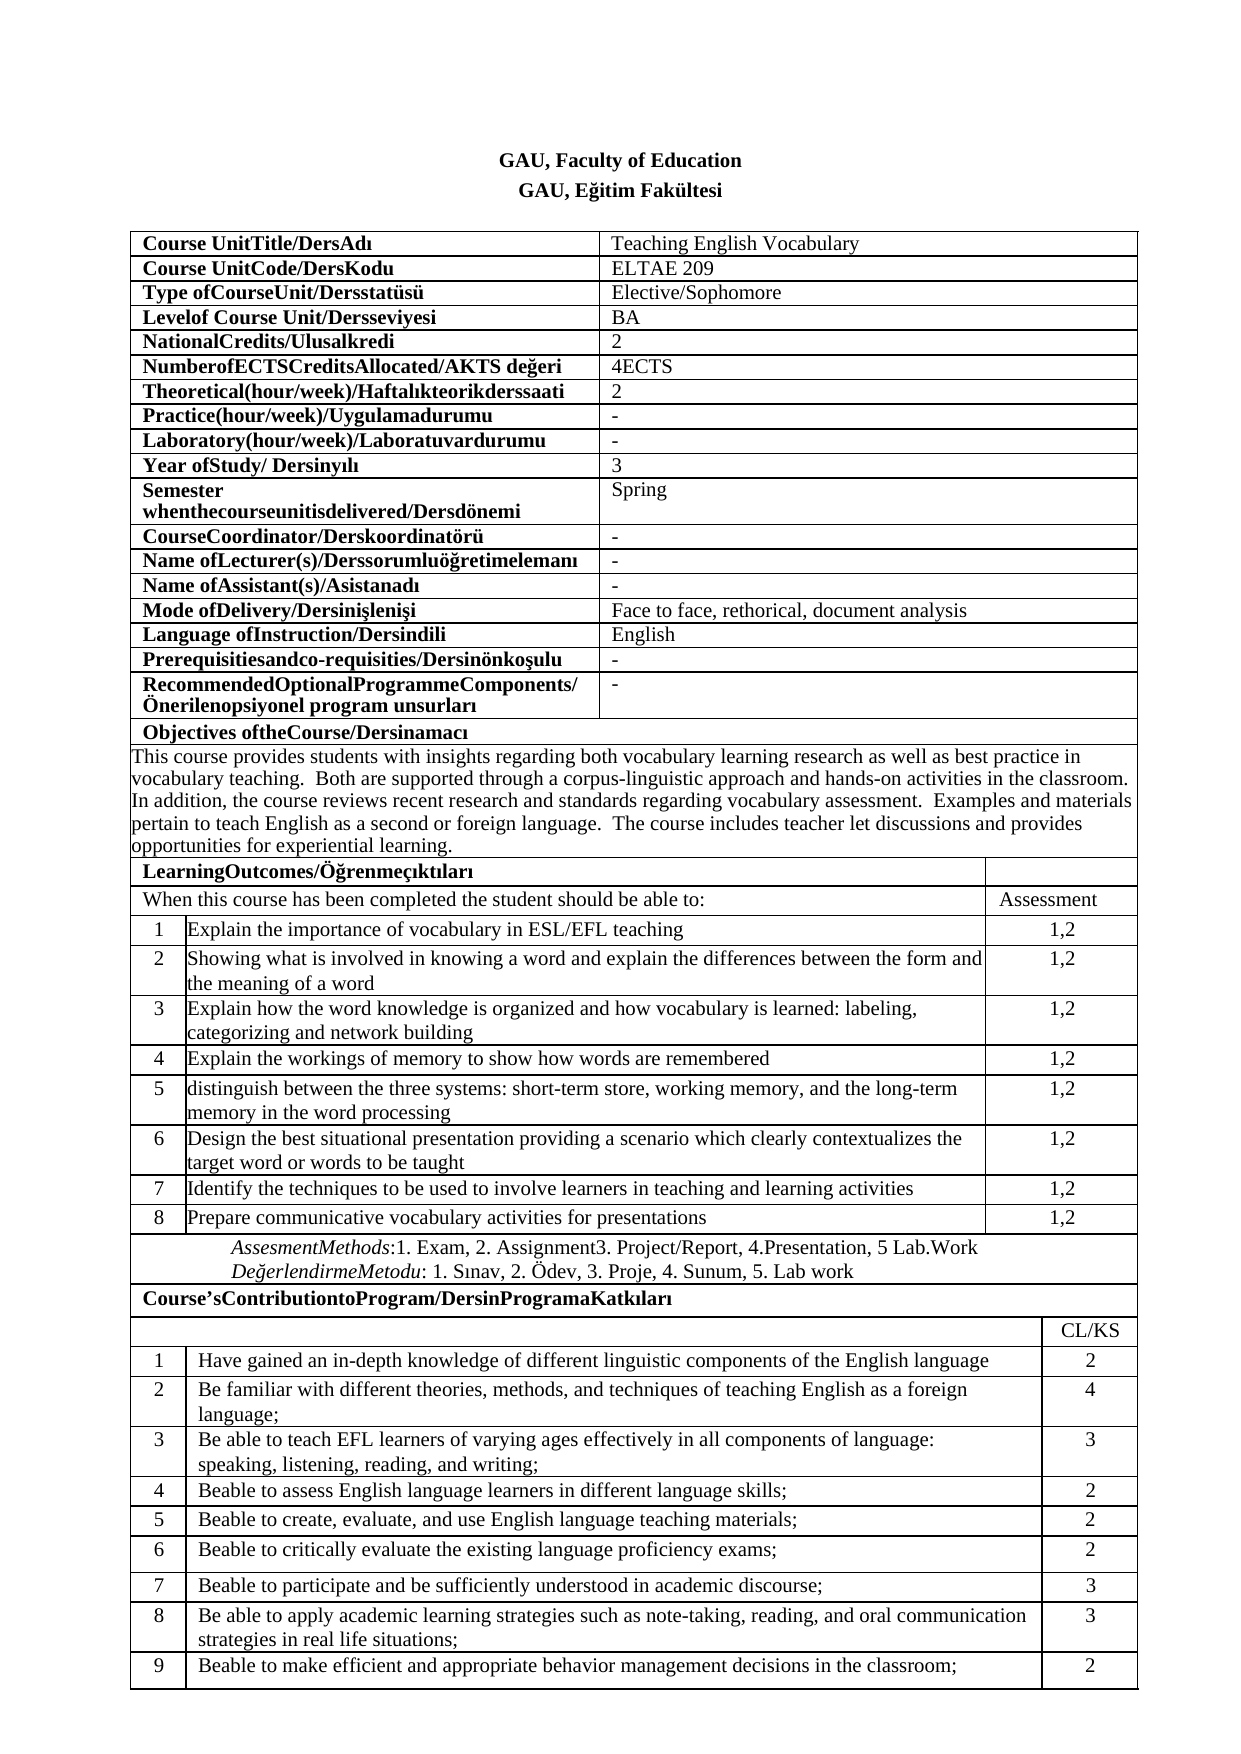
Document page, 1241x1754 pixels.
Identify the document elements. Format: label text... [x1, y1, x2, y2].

table_cell Beable to critically evaluate the existing language proficiency exams; [187, 1537, 1041, 1572]
table_cell [986, 858, 1137, 885]
table_cell 2 [1043, 1653, 1137, 1688]
table_cell 1,2 [986, 946, 1137, 994]
table_cell [131, 1318, 1041, 1346]
text GAU, Faculty of Education [449, 148, 791, 172]
table_cell 1,2 [986, 1046, 1137, 1074]
table_cell Course UnitCode/DersKodu [131, 257, 599, 280]
table_cell Type ofCourseUnit/Dersstatüsü [131, 282, 599, 305]
table_cell Spring [600, 479, 1137, 523]
table_cell Levelof Course Unit/Dersseviyesi [131, 306, 599, 329]
table_cell AssesmentMethods:1. Exam, 2. Assignment3. Project/Report, 4.Presentation, 5 Lab.Work DeğerlendirmeMetodu: 1. Sınav, 2. Ödev, 3. Proje, 4. Sunum, 5. Lab work [131, 1235, 1137, 1283]
table_cell This course provides students with insights regarding both vocabulary learning research as well as best practice in vocabulary teaching. Both are supported through a corpus-linguistic approach and hands-on activities in the classroom. In addition, the course reviews recent research and standards regarding vocabulary assessment. Examples and materials pertain to teach English as a second or foreign language. The course includes teacher let discussions and provides opportunities for experiential learning. [131, 745, 1137, 857]
table_cell RecommendedOptionalProgrammeComponents/Önerilenopsiyonel program unsurları [131, 673, 599, 717]
text GAU, Eğitim Fakültesi [449, 178, 791, 202]
table_cell NationalCredits/Ulusalkredi [131, 331, 599, 354]
table_cell 4 [131, 1046, 185, 1074]
table_cell 3 [600, 454, 1137, 477]
table_cell 1,2 [986, 996, 1137, 1044]
table_cell 1,2 [986, 1076, 1137, 1124]
table_cell 2 [600, 380, 1137, 403]
table_header Teaching English Vocabulary [600, 232, 1137, 255]
table_cell 3 [1043, 1427, 1137, 1476]
table_cell Theoretical(hour/week)/Haftalıkteorikderssaati [131, 380, 599, 403]
table_cell Identify the techniques to be used to involve learners in teaching and learning activities [187, 1176, 985, 1203]
table_cell CL/KS [1043, 1318, 1137, 1346]
table_cell 2 [131, 1377, 185, 1426]
table_cell Practice(hour/week)/Uygulamadurumu [131, 405, 599, 428]
table_cell 1,2 [986, 1176, 1137, 1203]
table_cell BA [600, 306, 1137, 329]
table_cell ELTAE 209 [600, 257, 1137, 280]
table_cell 2 [600, 331, 1137, 354]
table_cell Laboratory(hour/week)/Laboratuvardurumu [131, 430, 599, 453]
table_cell 9 [131, 1653, 185, 1688]
table_cell Prerequisitiesandco-requisities/Dersinönkoşulu [131, 648, 599, 671]
table_cell 5 [131, 1507, 185, 1535]
table_cell 2 [131, 946, 185, 994]
table_cell 8 [131, 1603, 185, 1651]
table_cell Have gained an in-depth knowledge of different linguistic components of the English language [187, 1347, 1041, 1376]
table_cell - [600, 648, 1137, 671]
table_cell Course’sContributiontoProgram/DersinProgramaKatkıları [131, 1285, 1137, 1316]
table_header Course UnitTitle/DersAdı [131, 232, 599, 255]
table_cell When this course has been completed the student should be able to: [131, 887, 985, 915]
table_cell 2 [1043, 1477, 1137, 1505]
table_cell Elective/Sophomore [600, 282, 1137, 305]
table_cell 1 [131, 1347, 185, 1376]
table_cell 1,2 [986, 1205, 1137, 1233]
table_cell Language ofInstruction/Dersindili [131, 624, 599, 647]
table_cell CourseCoordinator/Derskoordinatörü [131, 525, 599, 548]
table_cell 4ECTS [600, 356, 1137, 379]
table_cell 4 [131, 1477, 185, 1505]
table_cell Explain the workings of memory to show how words are remembered [187, 1046, 985, 1074]
table_cell 4 [1043, 1377, 1137, 1426]
table_cell Explain the importance of vocabulary in ESL/EFL teaching [187, 916, 985, 944]
table_cell 1,2 [986, 1126, 1137, 1174]
table_cell Beable to assess English language learners in different language skills; [187, 1477, 1041, 1505]
table_cell - [600, 430, 1137, 453]
table_cell 6 [131, 1537, 185, 1572]
table_cell 3 [131, 1427, 185, 1476]
table_cell Name ofAssistant(s)/Asistanadı [131, 574, 599, 597]
table_cell Face to face, rethorical, document analysis [600, 599, 1137, 622]
table_cell 2 [1043, 1507, 1137, 1535]
table_cell 3 [1043, 1603, 1137, 1651]
table_cell 3 [1043, 1573, 1137, 1601]
table_cell - [600, 405, 1137, 428]
table_cell - [600, 673, 1137, 717]
table_cell 8 [131, 1205, 185, 1233]
table_cell 7 [131, 1176, 185, 1203]
table_cell LearningOutcomes/Öğrenmeçıktıları [131, 858, 985, 885]
table_cell 1 [131, 916, 185, 944]
table_cell Assessment [986, 887, 1137, 915]
table_cell distinguish between the three systems: short-term store, working memory, and the long-term memory in the word processing [187, 1076, 985, 1124]
table_cell Explain how the word knowledge is organized and how vocabulary is learned: labeling, categorizing and network building [187, 996, 985, 1044]
table_cell Objectives oftheCourse/Dersinamacı [131, 719, 1137, 744]
table_cell Mode ofDelivery/Dersinişlenişi [131, 599, 599, 622]
table_cell 7 [131, 1573, 185, 1601]
table_cell 1,2 [986, 916, 1137, 944]
table_cell Name ofLecturer(s)/Derssorumluöğretimelemanı [131, 550, 599, 573]
table_cell - [600, 574, 1137, 597]
table_cell 2 [1043, 1537, 1137, 1572]
table_cell Be able to teach EFL learners of varying ages effectively in all components of language: speaking, listening, reading, and writing; [187, 1427, 1041, 1476]
table_cell Beable to make efficient and appropriate behavior management decisions in the classroom; [187, 1653, 1041, 1688]
table_cell 6 [131, 1126, 185, 1174]
table_cell Be familiar with different theories, methods, and techniques of teaching English as a foreign language; [187, 1377, 1041, 1426]
table_cell Be able to apply academic learning strategies such as note-taking, reading, and oral communication strategies in real life situations; [187, 1603, 1041, 1651]
table_cell Year ofStudy/ Dersinyılı [131, 454, 599, 477]
table_cell 5 [131, 1076, 185, 1124]
table_cell Design the best situational presentation providing a scenario which clearly contextualizes the target word or words to be taught [187, 1126, 985, 1174]
table_cell Beable to create, evaluate, and use English language teaching materials; [187, 1507, 1041, 1535]
table_cell Semester whenthecourseunitisdelivered/Dersdönemi [131, 479, 599, 523]
table_cell English [600, 624, 1137, 647]
table_cell - [600, 550, 1137, 573]
table_cell 3 [131, 996, 185, 1044]
table_cell Beable to participate and be sufficiently understood in academic discourse; [187, 1573, 1041, 1601]
table_cell - [600, 525, 1137, 548]
table_cell 2 [1043, 1347, 1137, 1376]
table_cell Showing what is involved in knowing a word and explain the differences between the form and the meaning of a word [187, 946, 985, 994]
table_cell NumberofECTSCreditsAllocated/AKTS değeri [131, 356, 599, 379]
table_cell Prepare communicative vocabulary activities for presentations [187, 1205, 985, 1233]
